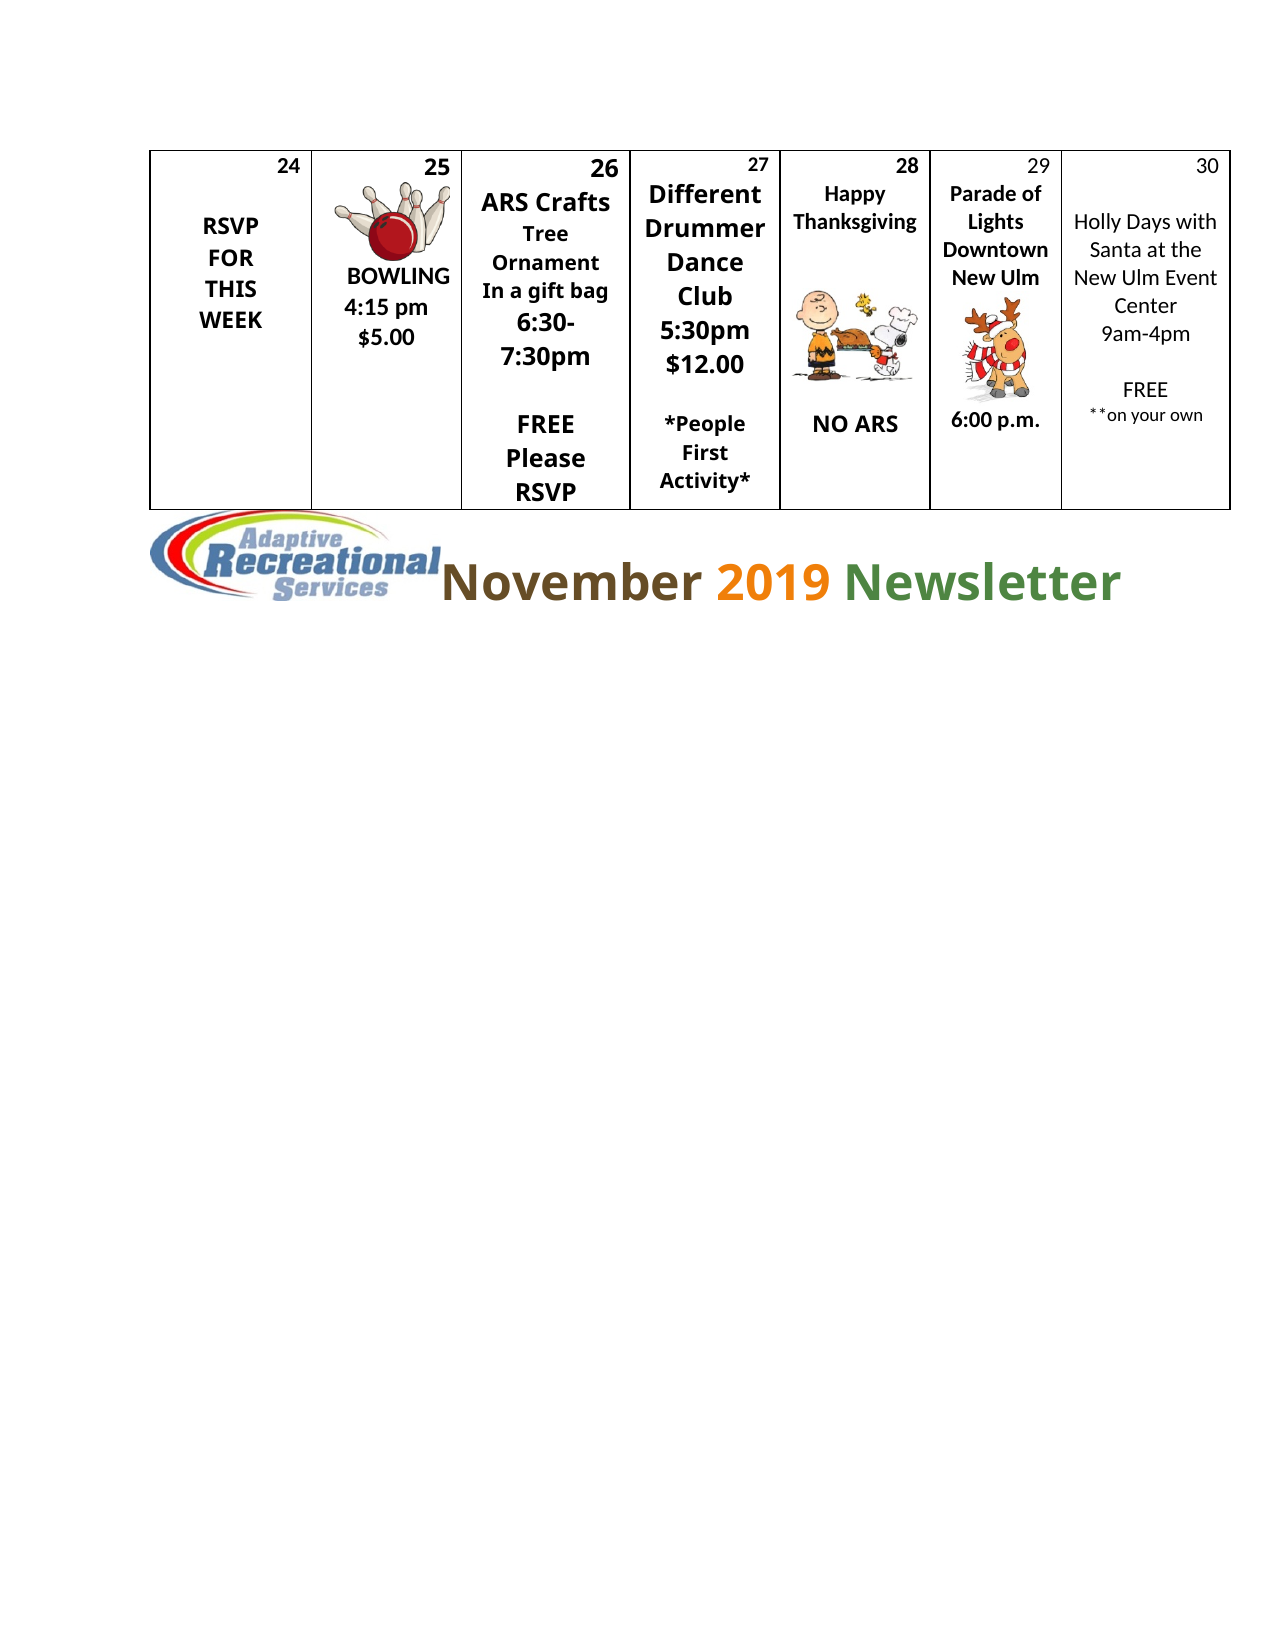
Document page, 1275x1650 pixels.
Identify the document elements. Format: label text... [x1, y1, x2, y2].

picture [334, 182, 450, 261]
picture [791, 288, 919, 384]
table_cell 28 Happy Thanksgiving NO ARS [781, 151, 929, 509]
picture [941, 291, 1059, 406]
table_cell 24 RSVP FOR THIS WEEK [151, 151, 311, 509]
table_cell 27 Different Drummer Dance Club 5:30pm $12.00 *People First Activity* [631, 151, 779, 509]
table_cell 29 Parade of Lights Downtown New Ulm 6:00 p.m. [931, 151, 1061, 509]
table_cell 25 BOWLING 4:15 pm $5.00 [312, 151, 461, 509]
table_cell 30 Holly Days with Santa at the New Ulm Event Center 9am-4pm FREE **on your own [1062, 151, 1229, 509]
table_cell 26 ARS Crafts Tree Ornament In a gift bag 6:30-7:30pm FREE Please RSVP [462, 151, 629, 509]
picture [150, 510, 441, 601]
